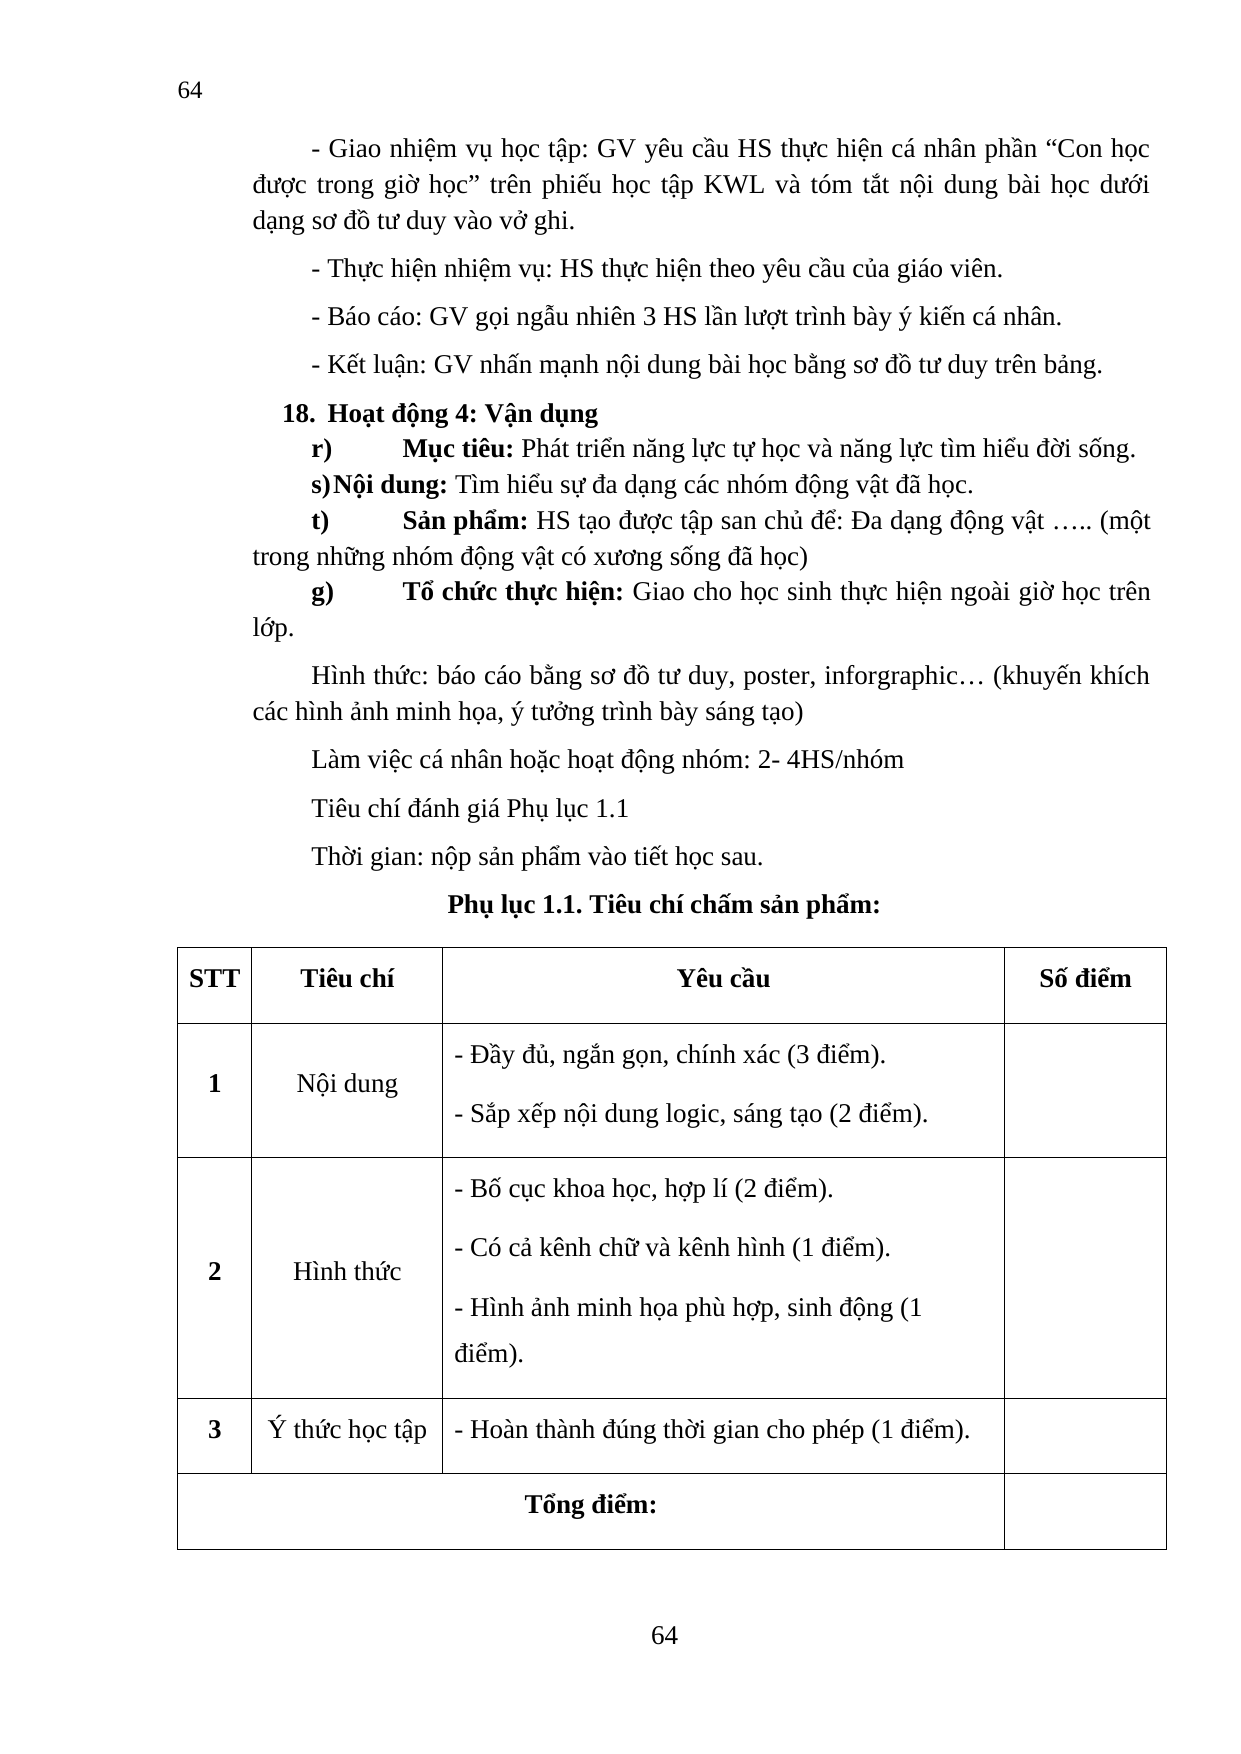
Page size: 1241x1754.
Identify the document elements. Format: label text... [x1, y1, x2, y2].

list Hoạt động 4: Vận dụng [252, 397, 1152, 428]
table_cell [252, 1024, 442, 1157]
text - Báo cáo: GV gọi ngẫu nhiên 3 HS lần lượt trình bày ý kiến cá nhân. [252, 300, 1152, 332]
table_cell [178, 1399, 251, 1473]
text - Giao nhiệm vụ học tập: GV yêu cầu HS thực hiện cá nhân phần “Con học được trong giờ học” trên phiếu học tập KWL và tóm tắt nội dung bài học dưới dạng sơ đồ tư duy vào vở ghi. [252, 132, 1152, 235]
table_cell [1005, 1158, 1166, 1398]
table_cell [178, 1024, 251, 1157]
text Làm việc cá nhân hoặc hoạt động nhóm: 2- 4HS/nhóm [252, 743, 1152, 774]
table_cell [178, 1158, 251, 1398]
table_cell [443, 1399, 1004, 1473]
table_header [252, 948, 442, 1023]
text Tiêu chí đánh giá Phụ lục 1.1 [252, 792, 1152, 823]
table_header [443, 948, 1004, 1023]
text Thời gian: nộp sản phẩm vào tiết học sau. [252, 840, 1152, 871]
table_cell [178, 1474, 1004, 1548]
list Nội dung: Tìm hiểu sự đa dạng các nhóm động vật đã học. [252, 468, 1152, 499]
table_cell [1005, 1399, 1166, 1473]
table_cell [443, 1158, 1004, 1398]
list Tổ chức thực hiện: Giao cho học sinh thực hiện ngoài giờ học trên lớp. [252, 576, 1152, 642]
text Hình thức: báo cáo bằng sơ đồ tư duy, poster, inforgraphic… (khuyến khích các hình ảnh minh họa, ý tưởng trình bày sáng tạo) [252, 659, 1152, 726]
text - Thực hiện nhiệm vụ: HS thực hiện theo yêu cầu của giáo viên. [252, 252, 1152, 283]
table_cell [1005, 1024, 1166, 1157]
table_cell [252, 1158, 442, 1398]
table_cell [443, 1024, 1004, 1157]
list Mục tiêu: Phát triển năng lực tự học và năng lực tìm hiểu đời sống. [252, 433, 1152, 464]
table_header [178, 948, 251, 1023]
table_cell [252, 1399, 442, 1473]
text Phụ lục 1.1. Tiêu chí chấm sản phẩm: [177, 888, 1152, 919]
list Sản phẩm: HS tạo được tập san chủ để: Đa dạng động vật ….. (một trong những nhóm động vật có xương sống đã học) [252, 504, 1152, 571]
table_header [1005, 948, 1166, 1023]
text - Kết luận: GV nhấn mạnh nội dung bài học bằng sơ đồ tư duy trên bảng. [252, 349, 1152, 380]
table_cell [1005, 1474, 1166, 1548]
